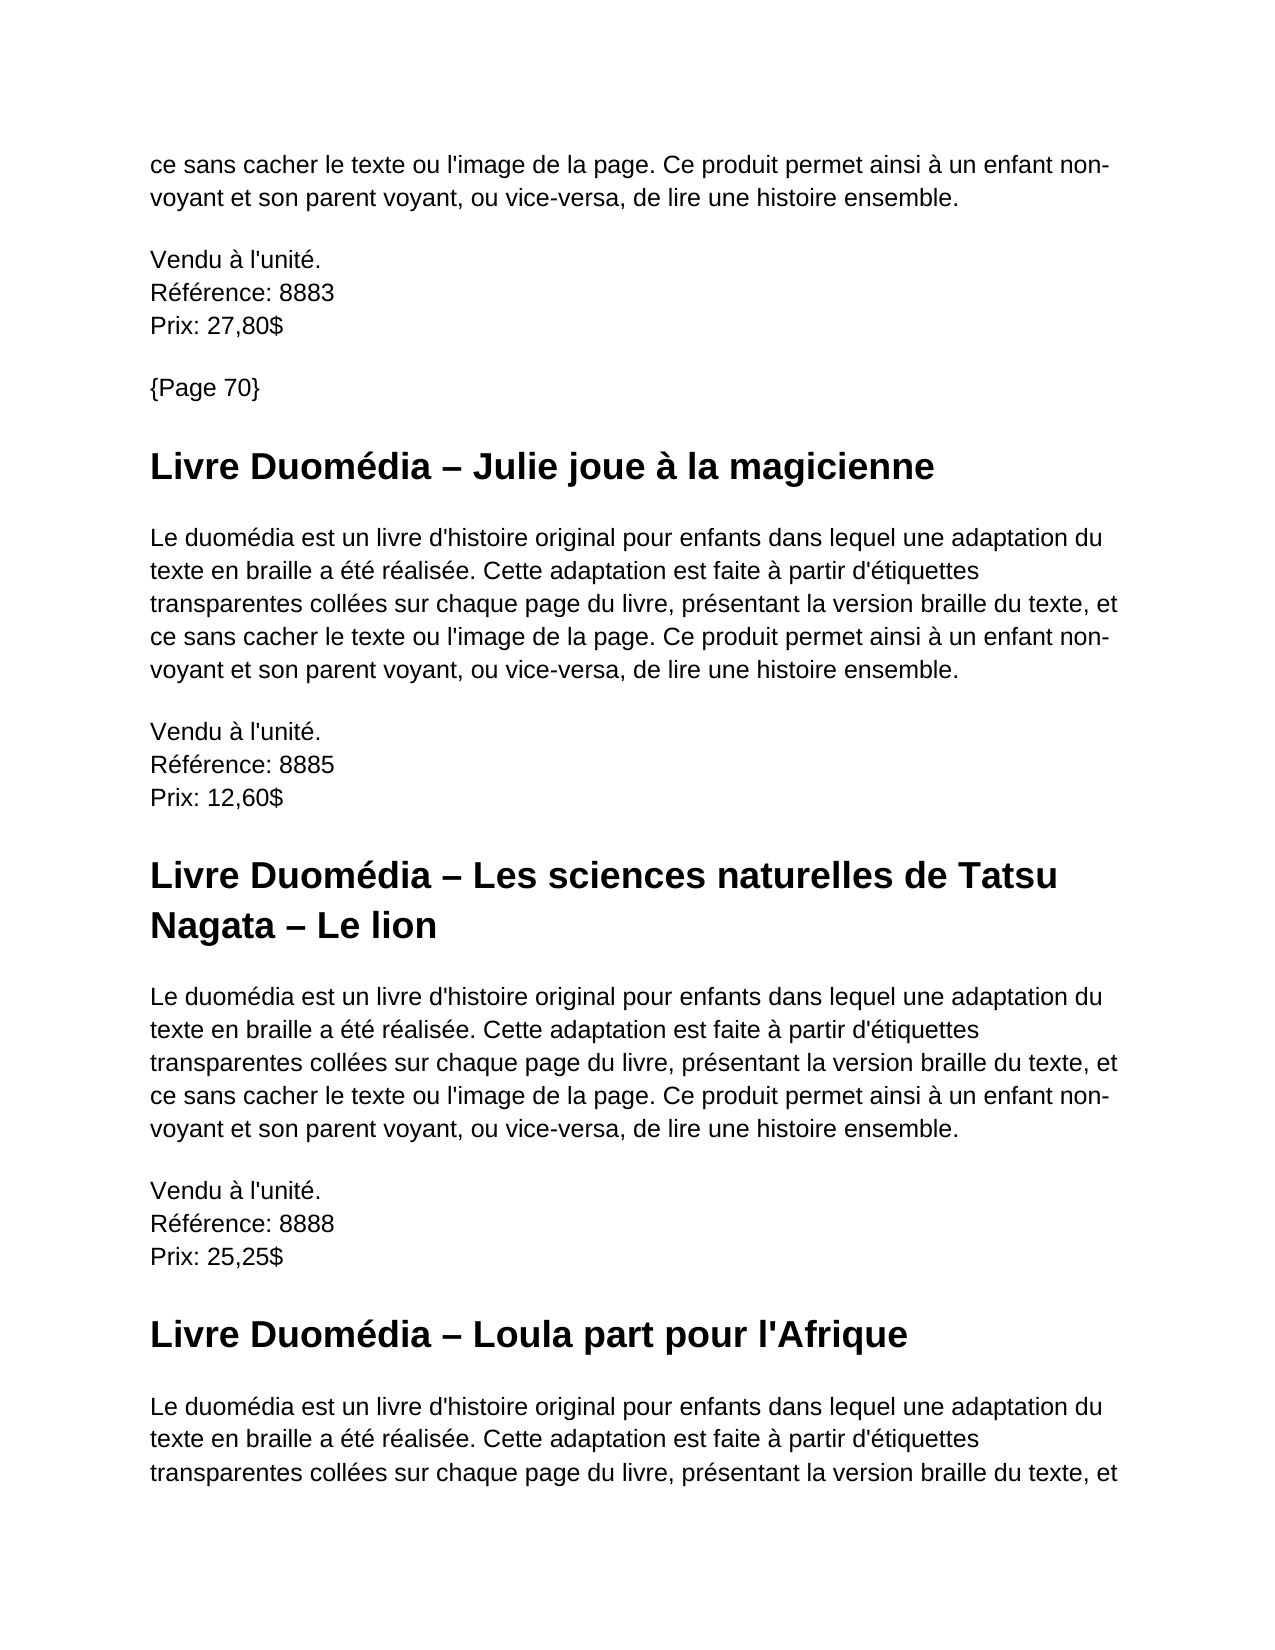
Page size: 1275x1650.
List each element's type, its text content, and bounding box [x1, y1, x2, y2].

text Vendu à l'unité. Référence: 8888 Prix: 25,25$ [150, 1176, 1125, 1271]
subtitle Livre Duomédia – Julie joue à la magicienne [150, 444, 1125, 487]
text {Page 70} [150, 373, 1125, 402]
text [150, 150, 1125, 212]
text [150, 1391, 1125, 1486]
text Vendu à l'unité. Référence: 8885 Prix: 12,60$ [150, 717, 1125, 812]
text Vendu à l'unité. Référence: 8883 Prix: 27,80$ [150, 245, 1125, 340]
subtitle Livre Duomédia – Les sciences naturelles de Tatsu Nagata – Le lion [150, 853, 1125, 946]
subtitle Livre Duomédia – Loula part pour l'Afrique [150, 1313, 1125, 1356]
